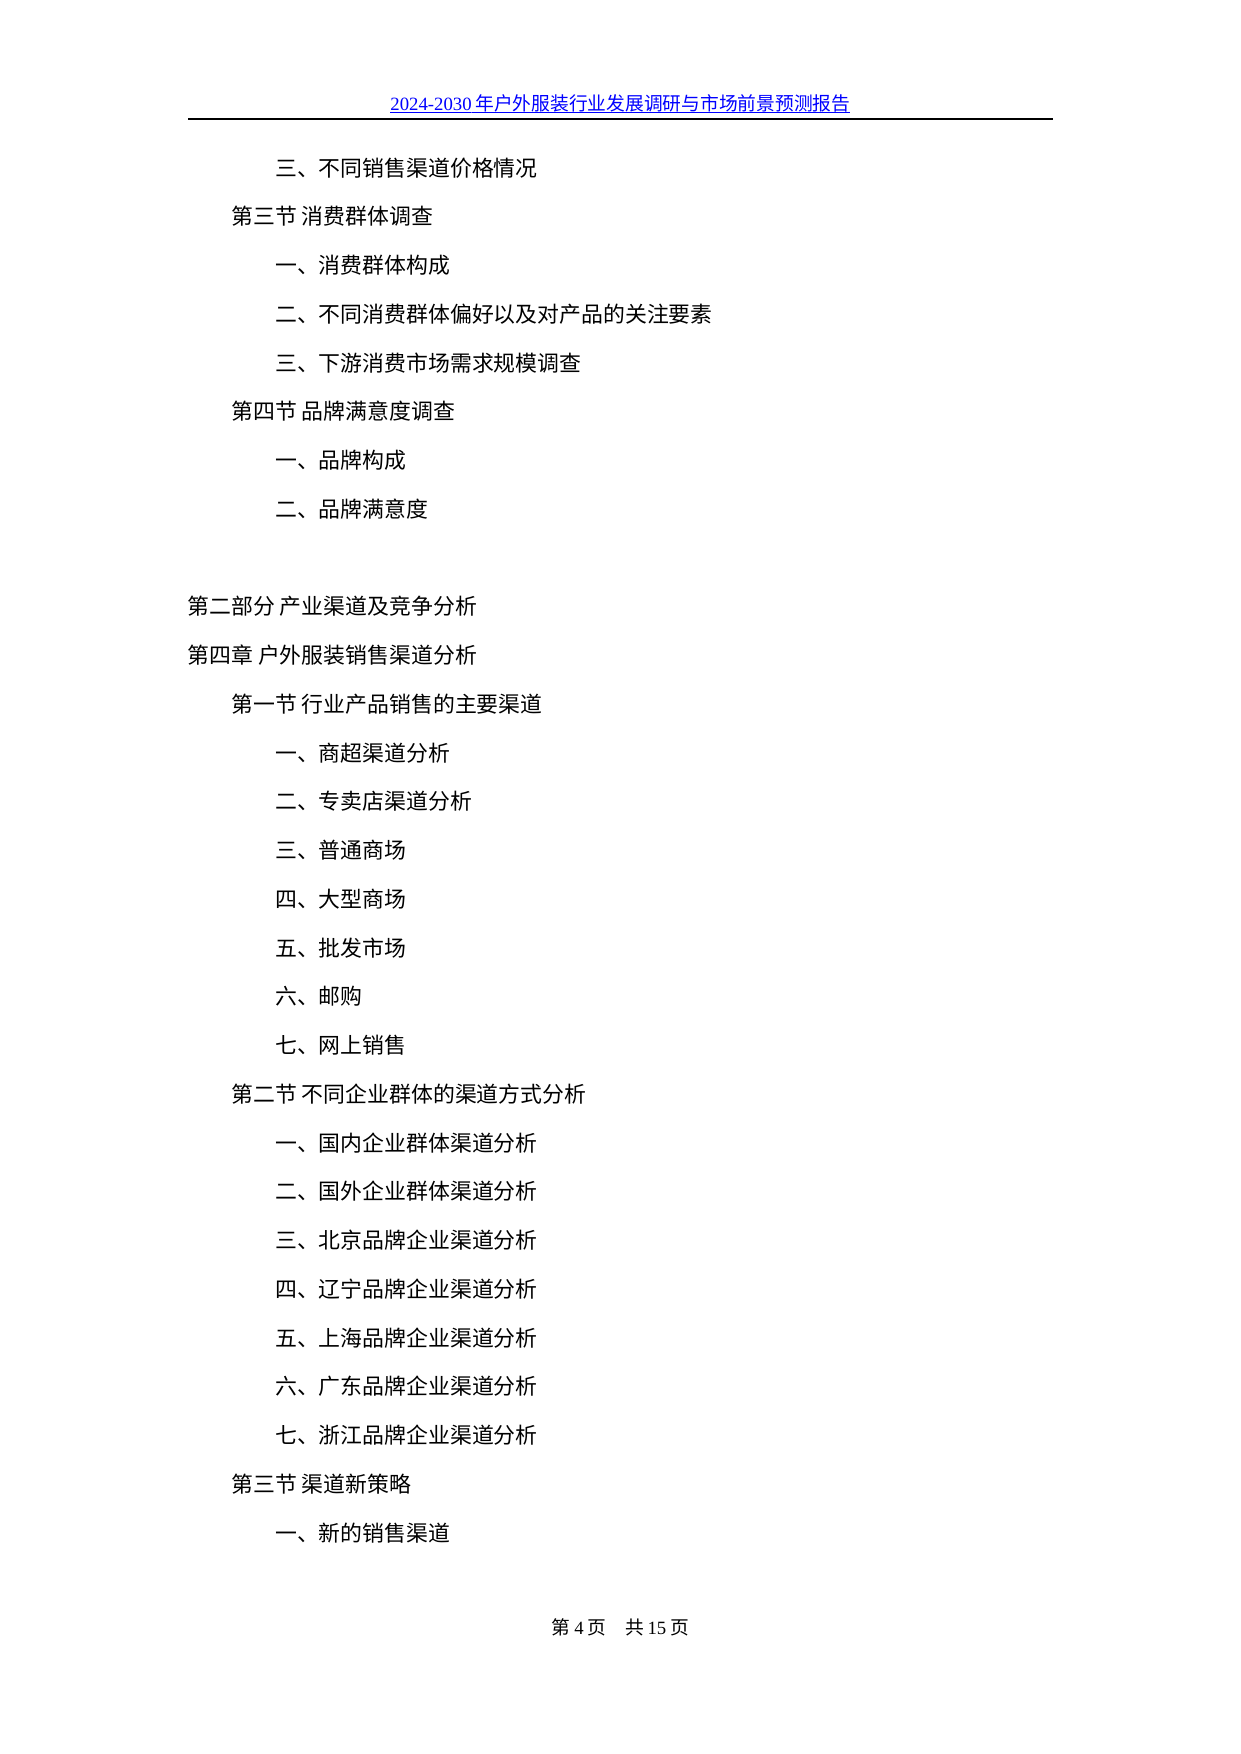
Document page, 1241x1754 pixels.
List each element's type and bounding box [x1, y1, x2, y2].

text [187, 150, 1053, 1548]
